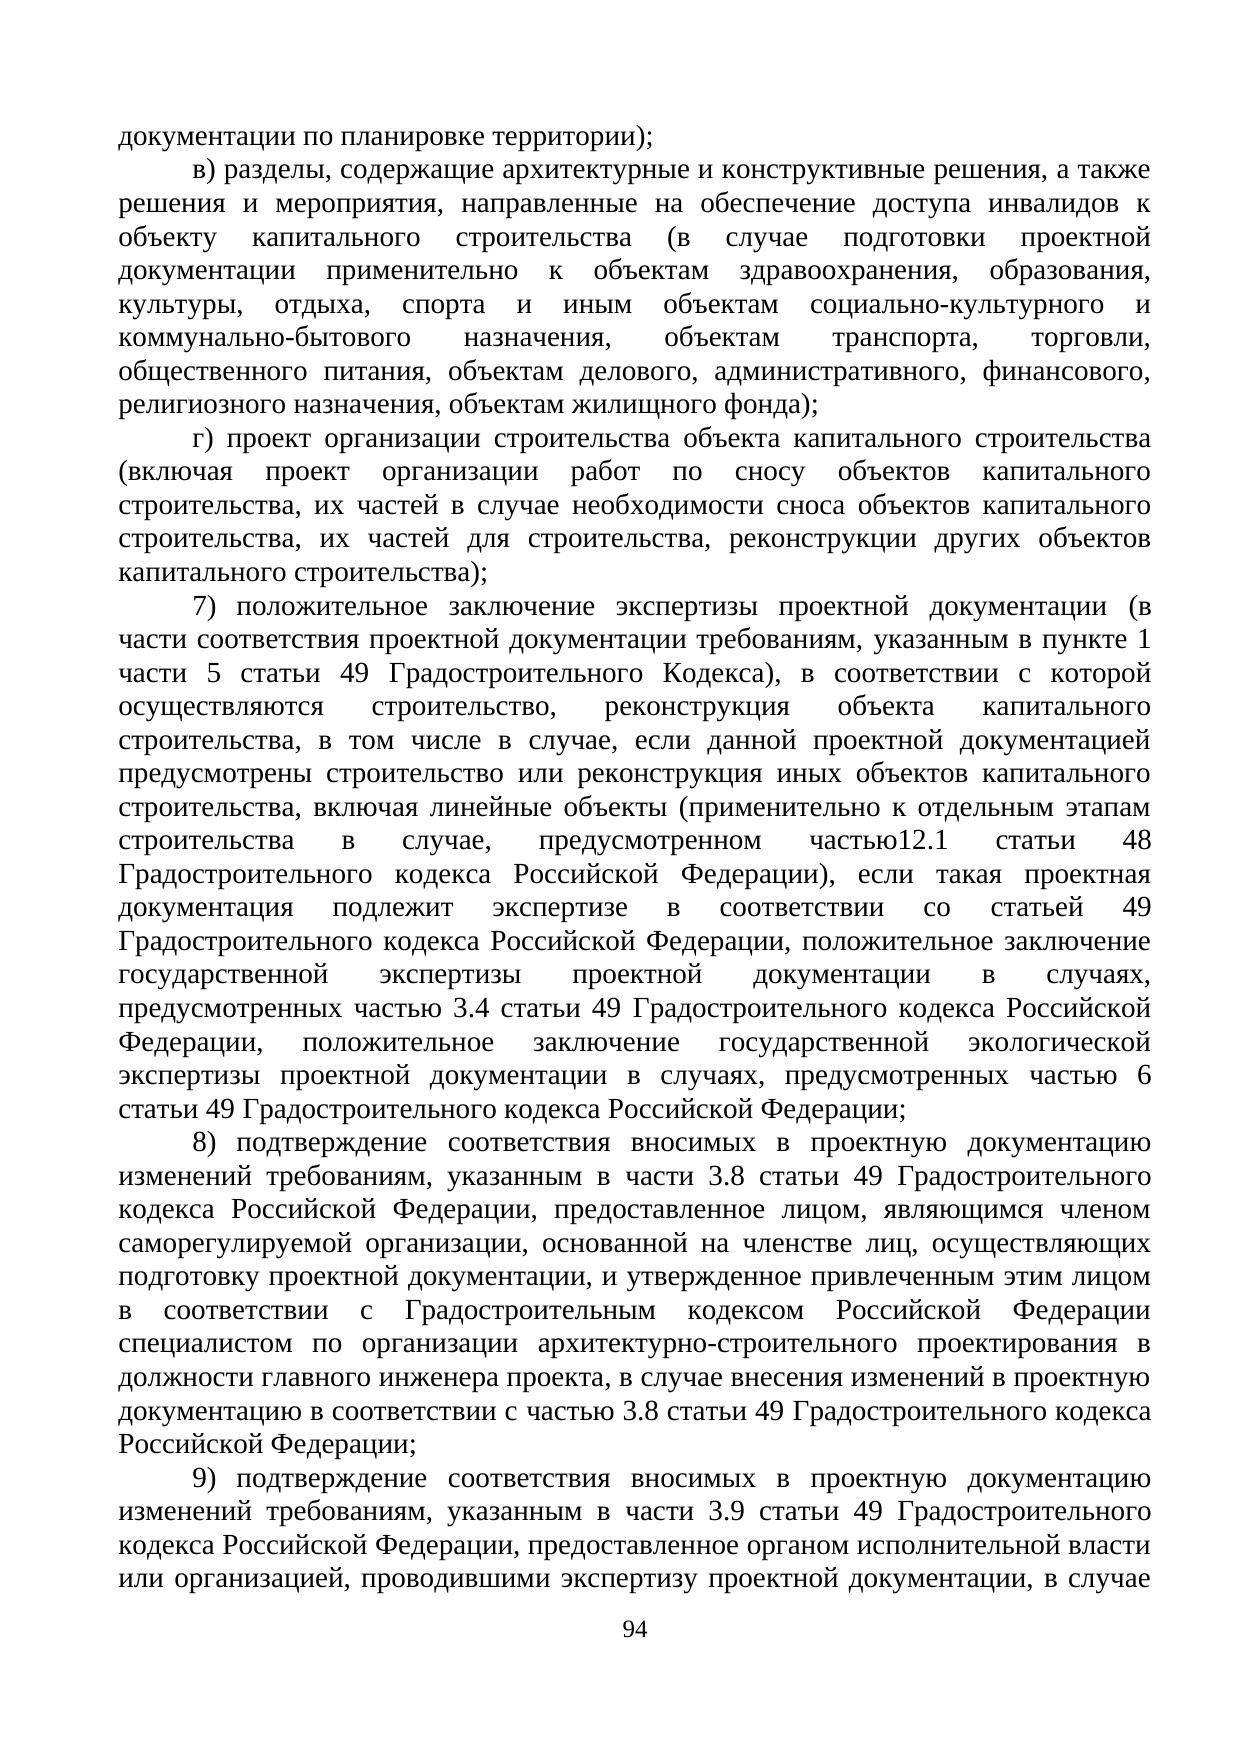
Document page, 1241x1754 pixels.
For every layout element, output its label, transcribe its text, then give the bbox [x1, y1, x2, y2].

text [118, 118, 1152, 152]
list подтверждение соответствия вносимых в проектную документацию изменений требованиям, указанным в части 3.8 статьи 49 Градостроительного кодекса Российской Федерации, предоставленное лицом, являющимся членом саморегулируемой организации, основанной на членстве лиц, осуществляющих подготовку проектной документации, и утвержденное привлеченным этим лицом в соответствии с Градостроительным кодексом Российской Федерации специалистом по организации архитектурно-строительного проектирования в должности главного инженера проекта, в случае внесения изменений в проектную документацию в соответствии с частью 3.8 статьи 49 Градостроительного кодекса Российской Федерации; [118, 1124, 1152, 1460]
text в) разделы, содержащие архитектурные и конструктивные решения, а также решения и мероприятия, направленные на обеспечение доступа инвалидов к объекту капитального строительства (в случае подготовки проектной документации применительно к объектам здравоохранения, образования, культуры, отдыха, спорта и иным объектам социально-культурного и коммунально-бытового назначения, объектам транспорта, торговли, общественного питания, объектам делового, административного, финансового, религиозного назначения, объектам жилищного фонда); [118, 152, 1152, 420]
text г) проект организации строительства объекта капитального строительства (включая проект организации работ по сносу объектов капитального строительства, их частей в случае необходимости сноса объектов капитального строительства, их частей для строительства, реконструкции других объектов капитального строительства); [118, 420, 1152, 588]
list положительное заключение экспертизы проектной документации (в части соответствия проектной документации требованиям, указанным в пункте 1 части 5 статьи 49 Градостроительного Кодекса), в соответствии с которой осуществляются строительство, реконструкция объекта капитального строительства, в том числе в случае, если данной проектной документацией предусмотрены строительство или реконструкция иных объектов капитального строительства, включая линейные объекты (применительно к отдельным этапам строительства в случае, предусмотренном частью12.1 статьи 48 Градостроительного кодекса Российской Федерации), если такая проектная документация подлежит экспертизе в соответствии со статьей 49 Градостроительного кодекса Российской Федерации, положительное заключение государственной экспертизы проектной документации в случаях, предусмотренных частью 3.4 статьи 49 Градостроительного кодекса Российской Федерации, положительное заключение государственной экологической экспертизы проектной документации в случаях, предусмотренных частью 6 статьи 49 Градостроительного кодекса Российской Федерации; [118, 588, 1152, 1124]
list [118, 1460, 1152, 1594]
